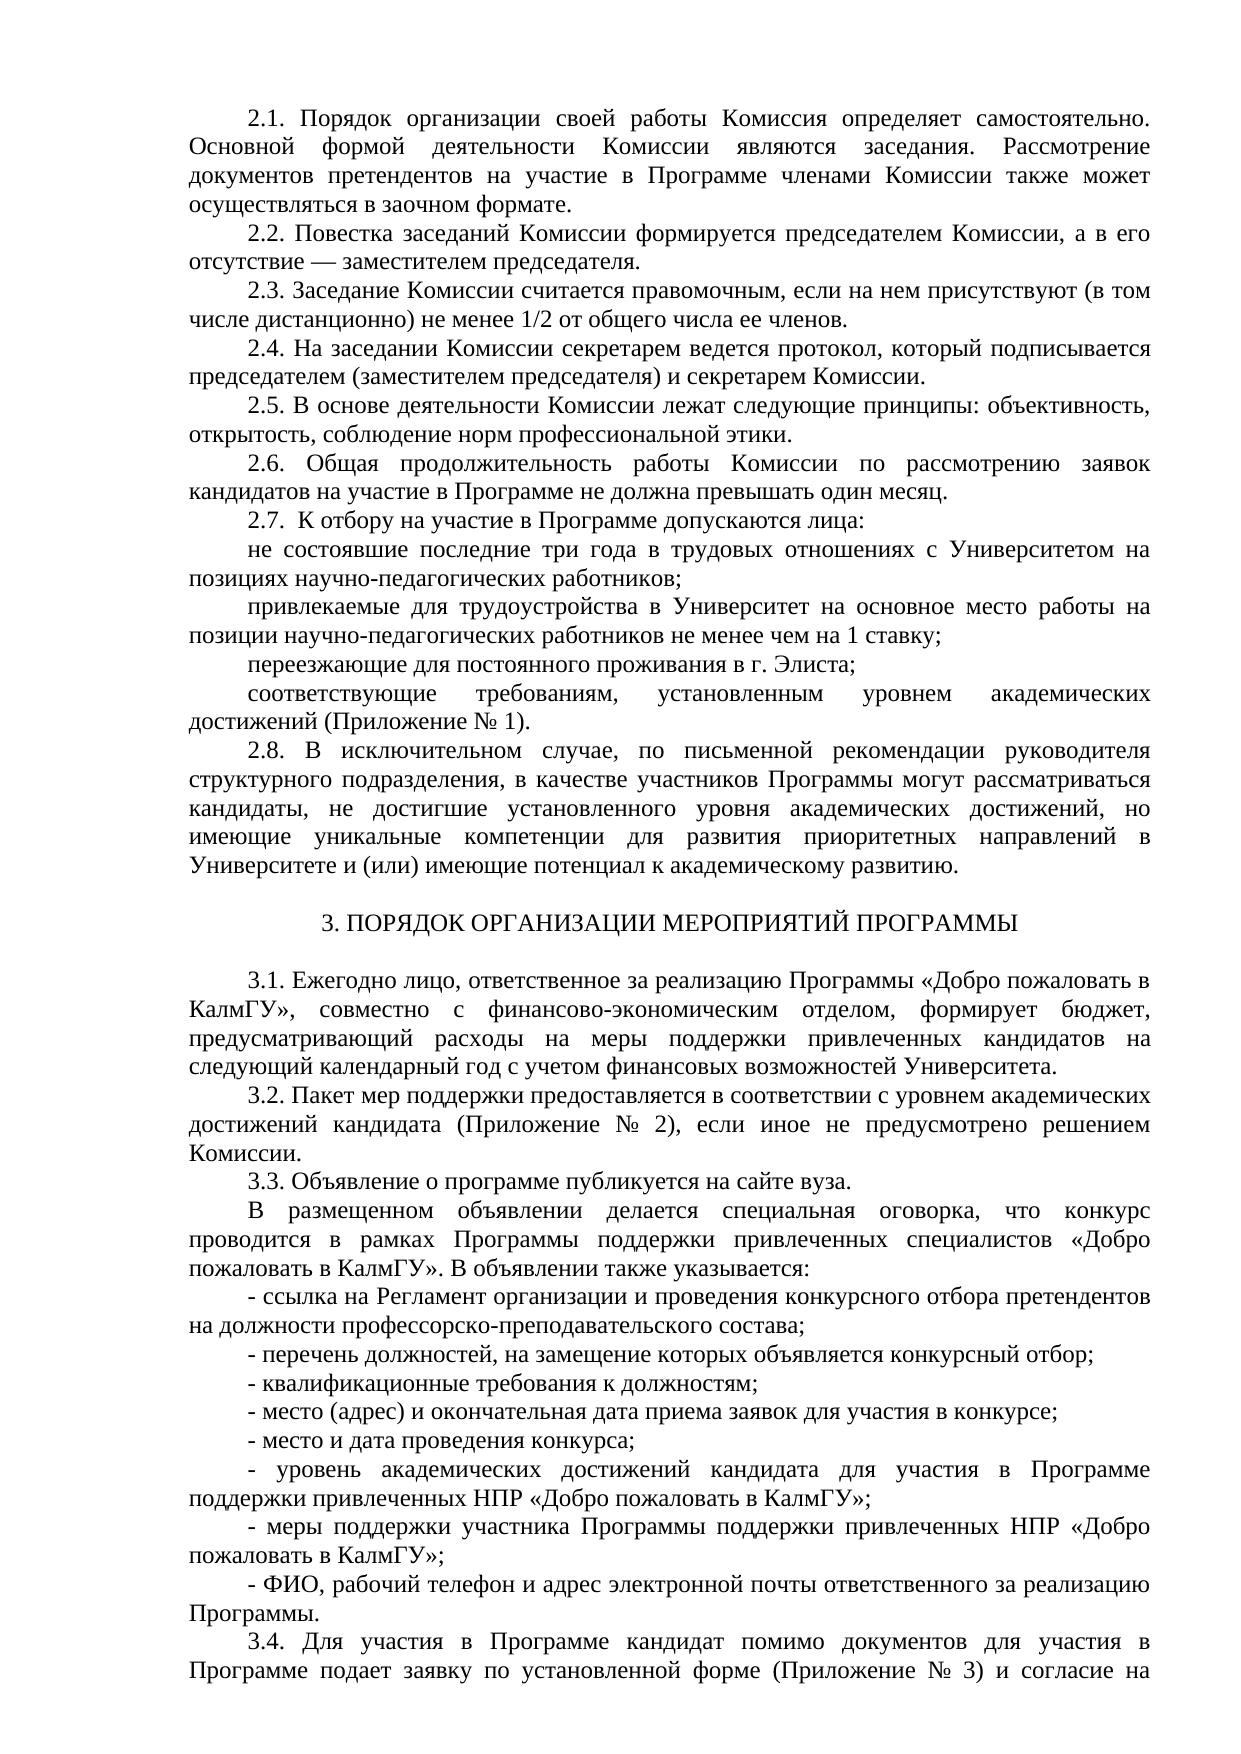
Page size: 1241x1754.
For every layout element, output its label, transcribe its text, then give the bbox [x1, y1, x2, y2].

text 3. ПОРЯДОК ОРГАНИЗАЦИИ МЕРОПРИЯТИЙ ПРОГРАММЫ [188, 908, 1152, 936]
text - ФИО, рабочий телефон и адрес электронной почты ответственного за реализацию Программы. [188, 1569, 1152, 1626]
text 2.5. В основе деятельности Комиссии лежат следующие принципы: объективность, открытость, соблюдение норм профессиональной этики. [188, 390, 1152, 448]
text 2.2. Повестка заседаний Комиссии формируется председателем Комиссии, а в его отсутствие — заместителем председателя. [188, 218, 1152, 275]
text 2.4. На заседании Комиссии секретарем ведется протокол, который подписывается председателем (заместителем председателя) и секретарем Комиссии. [188, 333, 1152, 390]
text - место (адрес) и окончательная дата приема заявок для участия в конкурсе; [188, 1396, 1152, 1425]
text привлекаемые для трудоустройства в Университет на основное место работы на позиции научно-педагогических работников не менее чем на 1 ставку; [188, 591, 1152, 649]
text 3.3. Объявление о программе публикуется на сайте вуза. [188, 1166, 1152, 1195]
text - квалификационные требования к должностям; [188, 1368, 1152, 1396]
text - перечень должностей, на замещение которых объявляется конкурсный отбор; [188, 1339, 1152, 1368]
text - уровень академических достижений кандидата для участия в Программе поддержки привлеченных НПР «Добро пожаловать в КалмГУ»; [188, 1454, 1152, 1511]
text - меры поддержки участника Программы поддержки привлеченных НПР «Добро пожаловать в КалмГУ»; [188, 1511, 1152, 1569]
text 2.6. Общая продолжительность работы Комиссии по рассмотрению заявок кандидатов на участие в Программе не должна превышать один месяц. [188, 448, 1152, 505]
text 2.3. Заседание Комиссии считается правомочным, если на нем присутствуют (в том числе дистанционно) не менее 1/2 от общего числа ее членов. [188, 275, 1152, 333]
text соответствующие требованиям, установленным уровнем академических достижений (Приложение № 1). [188, 678, 1152, 735]
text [188, 1626, 1152, 1684]
text 2.7. К отбору на участие в Программе допускаются лица: [188, 505, 1152, 534]
text 3.2. Пакет мер поддержки предоставляется в соответствии с уровнем академических достижений кандидата (Приложение № 2), если иное не предусмотрено решением Комиссии. [188, 1080, 1152, 1166]
text 2.1. Порядок организации своей работы Комиссия определяет самостоятельно. Основной формой деятельности Комиссии являются заседания. Рассмотрение документов претендентов на участие в Программе членами Комиссии также может осуществляться в заочном формате. [188, 103, 1152, 218]
text - место и дата проведения конкурса; [188, 1425, 1152, 1454]
text не состоявшие последние три года в трудовых отношениях с Университетом на позициях научно-педагогических работников; [188, 534, 1152, 591]
text 3.1. Ежегодно лицо, ответственное за реализацию Программы «Добро пожаловать в КалмГУ», совместно с финансово-экономическим отделом, формирует бюджет, предусматривающий расходы на меры поддержки привлеченных кандидатов на следующий календарный год с учетом финансовых возможностей Университета. [188, 965, 1152, 1080]
text 2.8. В исключительном случае, по письменной рекомендации руководителя структурного подразделения, в качестве участников Программы могут рассматриваться кандидаты, не достигшие установленного уровня академических достижений, но имеющие уникальные компетенции для развития приоритетных направлений в Университете и (или) имеющие потенциал к академическому развитию. [188, 735, 1152, 879]
text В размещенном объявлении делается специальная оговорка, что конкурс проводится в рамках Программы поддержки привлеченных специалистов «Добро пожаловать в КалмГУ». В объявлении также указывается: [188, 1195, 1152, 1281]
text - ссылка на Регламент организации и проведения конкурсного отбора претендентов на должности профессорско-преподавательского состава; [188, 1281, 1152, 1339]
text переезжающие для постоянного проживания в г. Элиста; [188, 649, 1152, 678]
